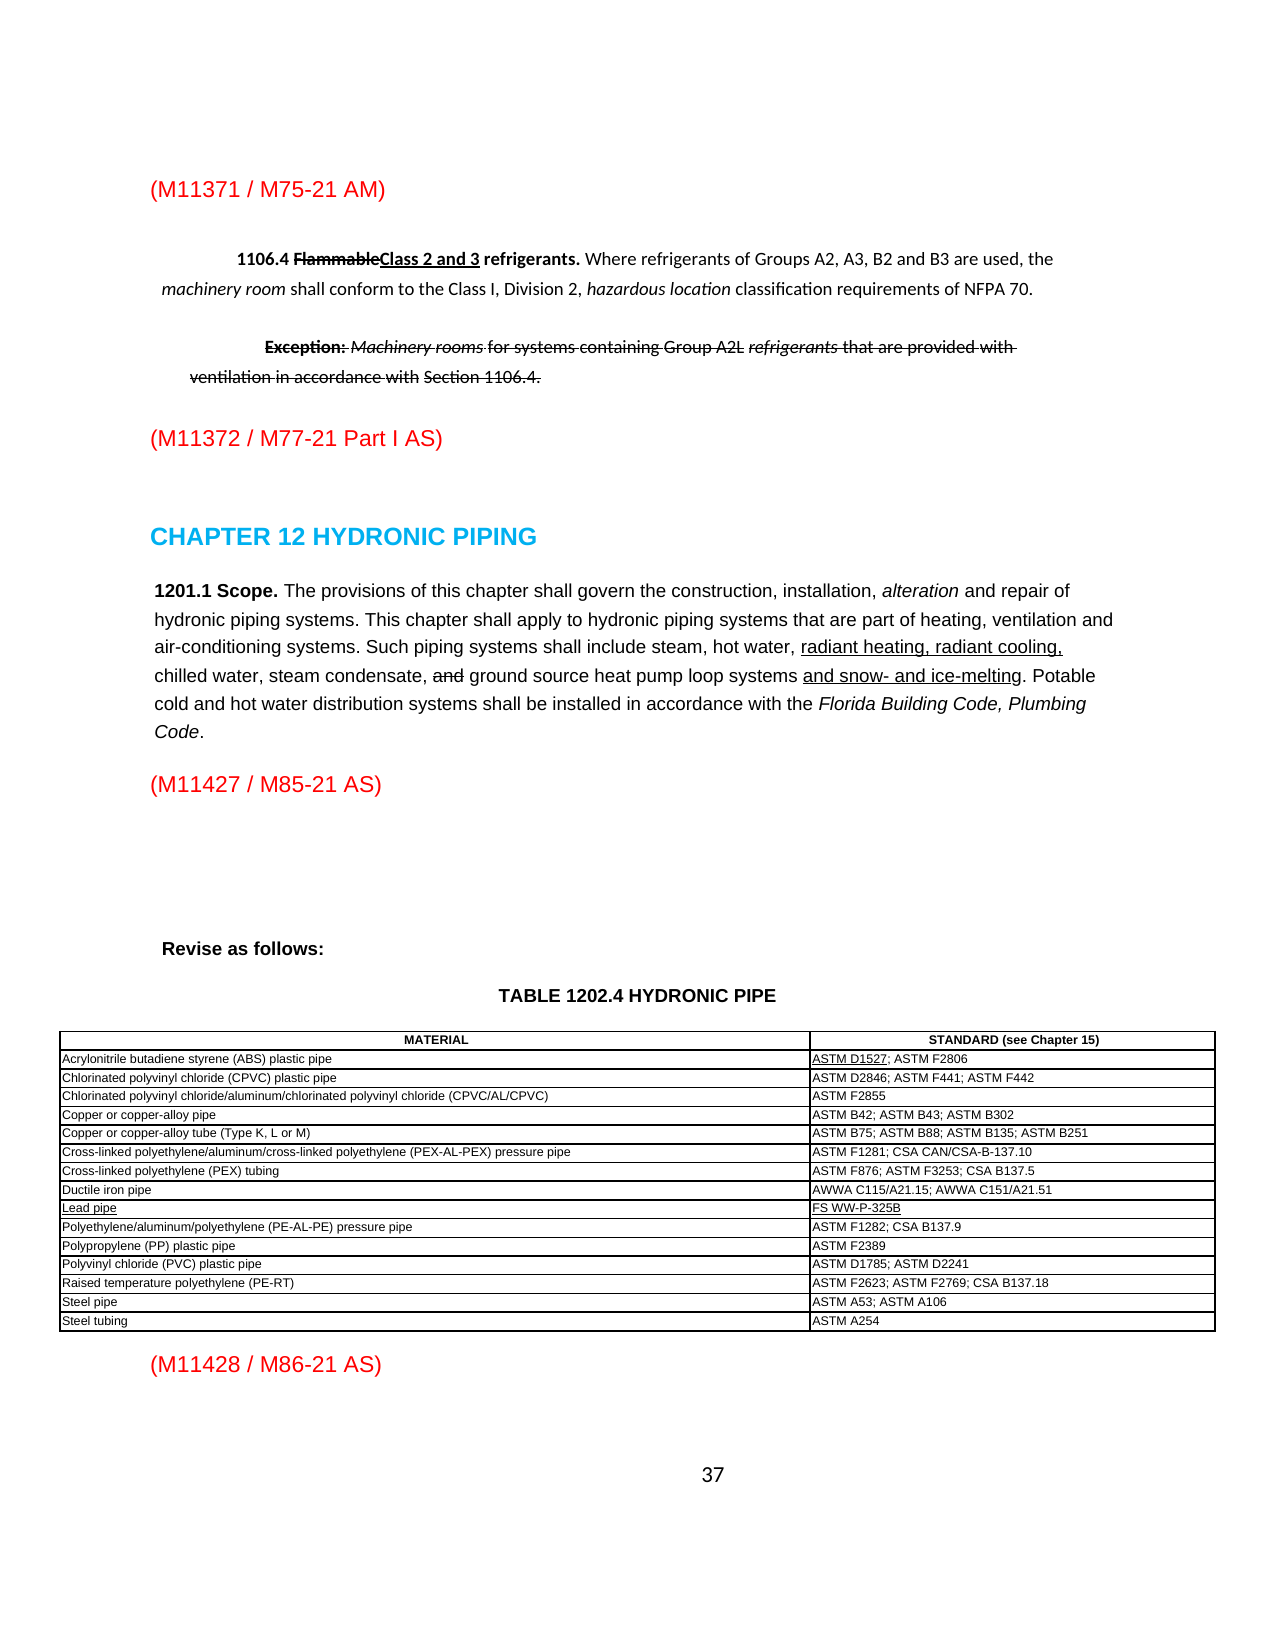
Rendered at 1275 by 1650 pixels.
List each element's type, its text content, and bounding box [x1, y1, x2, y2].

table_cell ASTM D1785; ASTM D2241 [811, 1257, 1214, 1274]
table_cell Cross-linked polyethylene (PEX) tubing [61, 1163, 809, 1180]
table_cell ASTM D1527; ASTM F2806 [811, 1051, 1214, 1068]
text (M11428 / M86-21 AS) [150, 1351, 1125, 1377]
text Code. [154, 721, 1125, 742]
table_cell ASTM B42; ASTM B43; ASTM B302 [811, 1107, 1214, 1124]
table_header STANDARD (see Chapter 15) [811, 1032, 1214, 1049]
text 1106.4 FlammableClass 2 and 3 refrigerants. Where refrigerants of Groups A2, A3, B2 and B3 are used, the machinery room shall conform to the Class I, Division 2, hazardous location classification requirements of NFPA 70. [161, 247, 1097, 300]
table_cell Polyethylene/aluminum/polyethylene (PE-AL-PE) pressure pipe [61, 1219, 809, 1236]
table_cell FS WW-P-325B [811, 1201, 1214, 1218]
table_cell Acrylonitrile butadiene styrene (ABS) plastic pipe [61, 1051, 809, 1068]
table_cell ASTM B75; ASTM B88; ASTM B135; ASTM B251 [811, 1126, 1214, 1143]
table_cell Raised temperature polyethylene (PE-RT) [61, 1275, 809, 1292]
table_cell ASTM F1281; CSA CAN/CSA-B-137.10 [811, 1145, 1214, 1162]
table_cell Copper or copper-alloy pipe [61, 1107, 809, 1124]
text CHAPTER 12 HYDRONIC PIPING [150, 522, 1125, 551]
table_header MATERIAL [61, 1032, 809, 1049]
table_cell Chlorinated polyvinyl chloride (CPVC) plastic pipe [61, 1070, 809, 1087]
table_cell AWWA C115/A21.15; AWWA C151/A21.51 [811, 1182, 1214, 1199]
text Exception: Machinery rooms for systems containing Group A2L refrigerants that are provided with ventilation in accordance with Section 1106.4. [189, 336, 1097, 388]
table_cell ASTM A254 [811, 1313, 1214, 1330]
table_cell ASTM F2389 [811, 1238, 1214, 1255]
table_cell ASTM A53; ASTM A106 [811, 1294, 1214, 1311]
table_cell Polypropylene (PP) plastic pipe [61, 1238, 809, 1255]
table_cell ASTM F1282; CSA B137.9 [811, 1219, 1214, 1236]
table_cell Steel pipe [61, 1294, 809, 1311]
table_cell Ductile iron pipe [61, 1182, 809, 1199]
text TABLE 1202.4 HYDRONIC PIPE [150, 985, 1125, 1006]
table_cell Polyvinyl chloride (PVC) plastic pipe [61, 1257, 809, 1274]
table_cell Cross-linked polyethylene/aluminum/cross-linked polyethylene (PEX-AL-PEX) pressure pipe [61, 1145, 809, 1162]
table_cell ASTM F876; ASTM F3253; CSA B137.5 [811, 1163, 1214, 1180]
text (M11427 / M85-21 AS) [150, 771, 1125, 798]
table_cell Copper or copper-alloy tube (Type K, L or M) [61, 1126, 809, 1143]
table_cell Chlorinated polyvinyl chloride/aluminum/chlorinated polyvinyl chloride (CPVC/AL/CPVC) [61, 1088, 809, 1106]
text Revise as follows: [162, 938, 1125, 960]
table_cell ASTM F2855 [811, 1088, 1214, 1106]
text 1201.1 Scope. The provisions of this chapter shall govern the construction, installation, alteration and repair of hydronic piping systems. This chapter shall apply to hydronic piping systems that are part of heating, ventilation and air-conditioning systems. Such piping systems shall include steam, hot water, radiant heating, radiant cooling, chilled water, steam condensate, and ground source heat pump loop systems and snow- and ice-melting. Potable cold and hot water distribution systems shall be installed in accordance with the Florida Building Code, Plumbing [154, 580, 1114, 714]
table_cell Steel tubing [61, 1313, 809, 1330]
text (M11372 / M77-21 Part I AS) [150, 424, 1125, 451]
table_cell ASTM F2623; ASTM F2769; CSA B137.18 [811, 1275, 1214, 1292]
table_cell ASTM D2846; ASTM F441; ASTM F442 [811, 1070, 1214, 1087]
text (M11371 / M75-21 AM) [150, 176, 1125, 202]
table_cell Lead pipe [61, 1201, 809, 1218]
